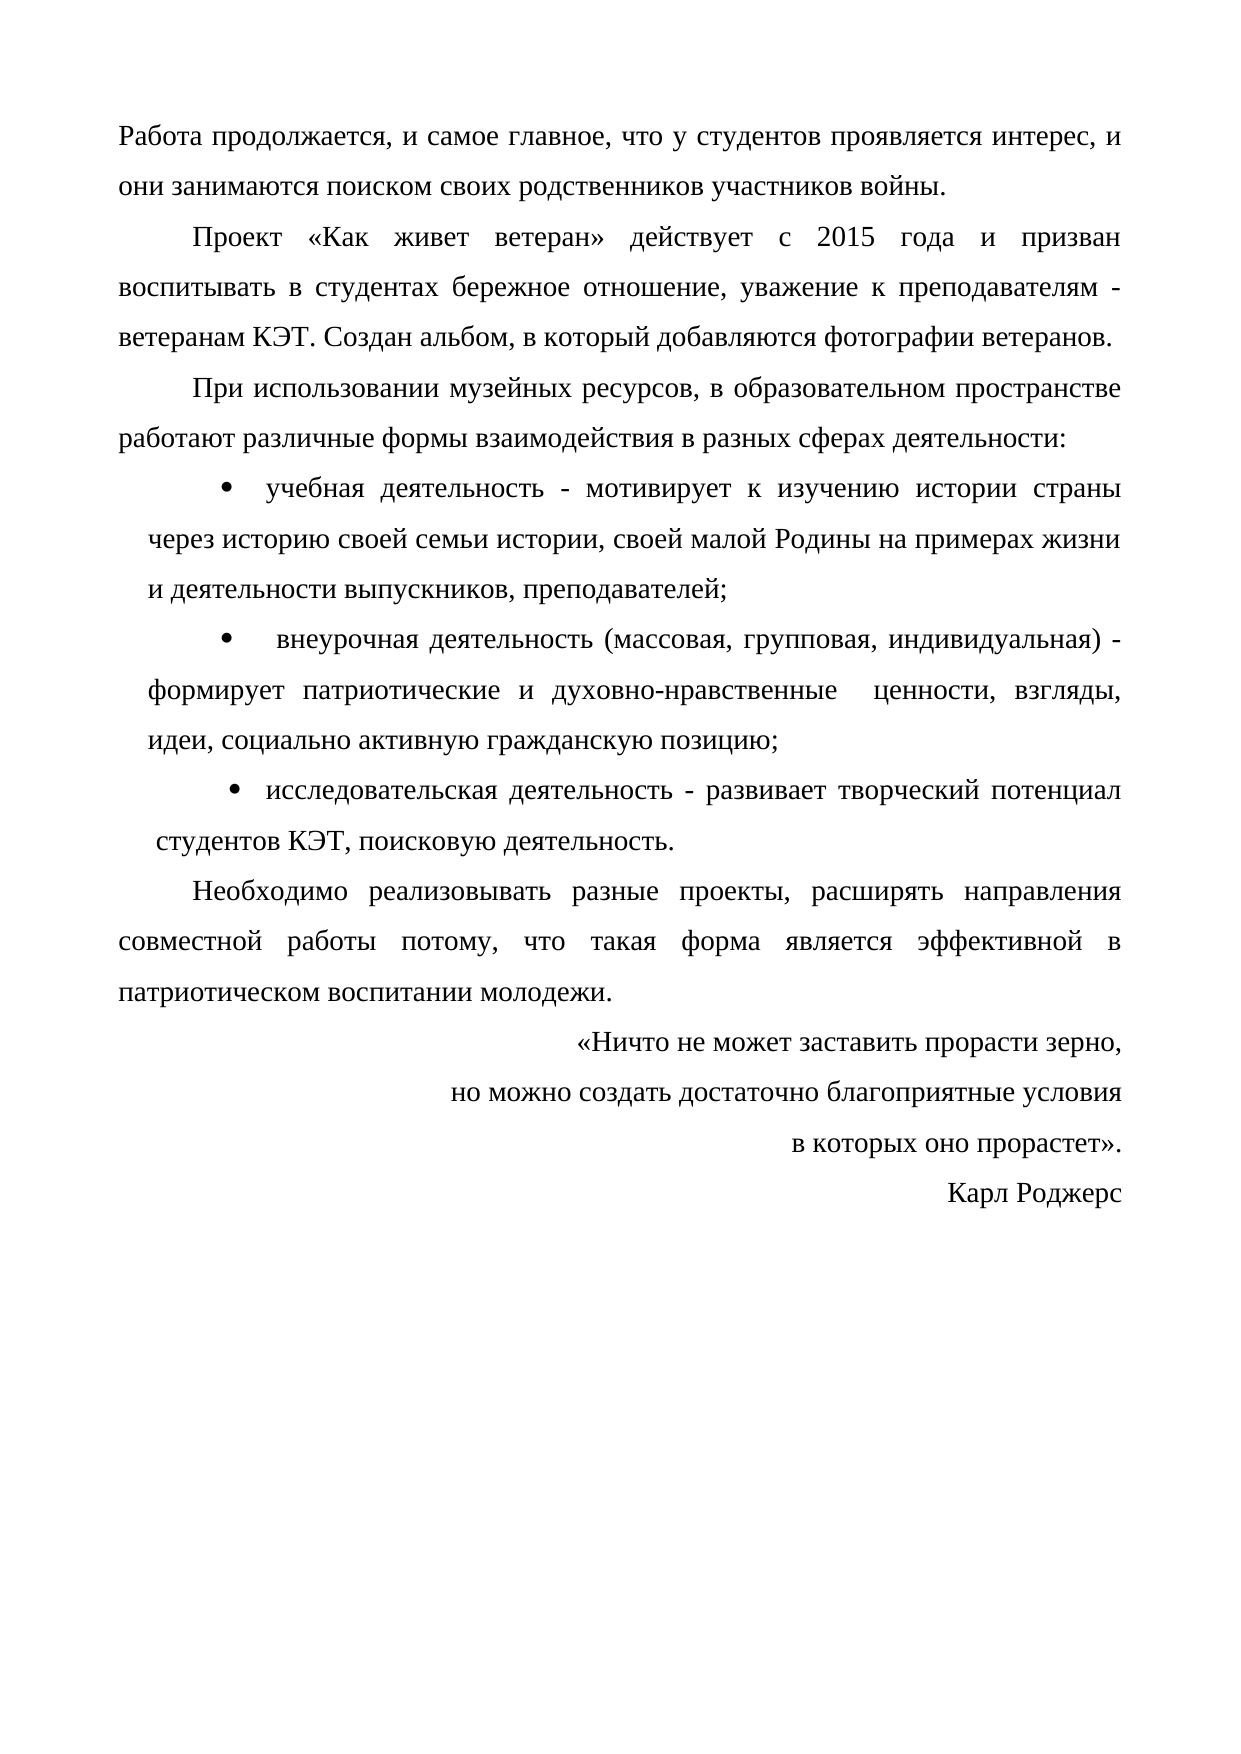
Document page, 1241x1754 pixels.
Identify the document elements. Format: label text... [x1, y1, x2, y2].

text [118, 118, 1122, 202]
list Необходимо реализовывать разные проекты, расширять направления совместной работы потому, что такая форма является эффективной в патриотическом воспитании молодежи. [118, 873, 1122, 1007]
list внеурочная деятельность (массовая, групповая, индивидуальная) - формирует патриотические и духовно-нравственные ценности, взгляды, идеи, социально активную гражданскую позицию; [148, 621, 1122, 756]
list учебная деятельность - мотивирует к изучению истории страны через историю своей семьи истории, своей малой Родины на примерах жизни и деятельности выпускников, преподавателей; [148, 470, 1122, 604]
text Проект «Как живет ветеран» действует с 2015 года и призван воспитывать в студентах бережное отношение, уважение к преподавателям - ветеранам КЭТ. Создан альбом, в который добавляются фотографии ветеранов. [118, 219, 1122, 353]
text в которых оно прорастет». [156, 1125, 1122, 1158]
list исследовательская деятельность - развивает творческий потенциал студентов КЭТ, поисковую деятельность. [156, 772, 1122, 856]
text «Ничто не может заставить прорасти зерно, [156, 1024, 1122, 1058]
text Карл Роджерс [156, 1175, 1122, 1208]
text но можно создать достаточно благоприятные условия [156, 1074, 1122, 1108]
text При использовании музейных ресурсов, в образовательном пространстве работают различные формы взаимодействия в разных сферах деятельности: [118, 370, 1122, 453]
